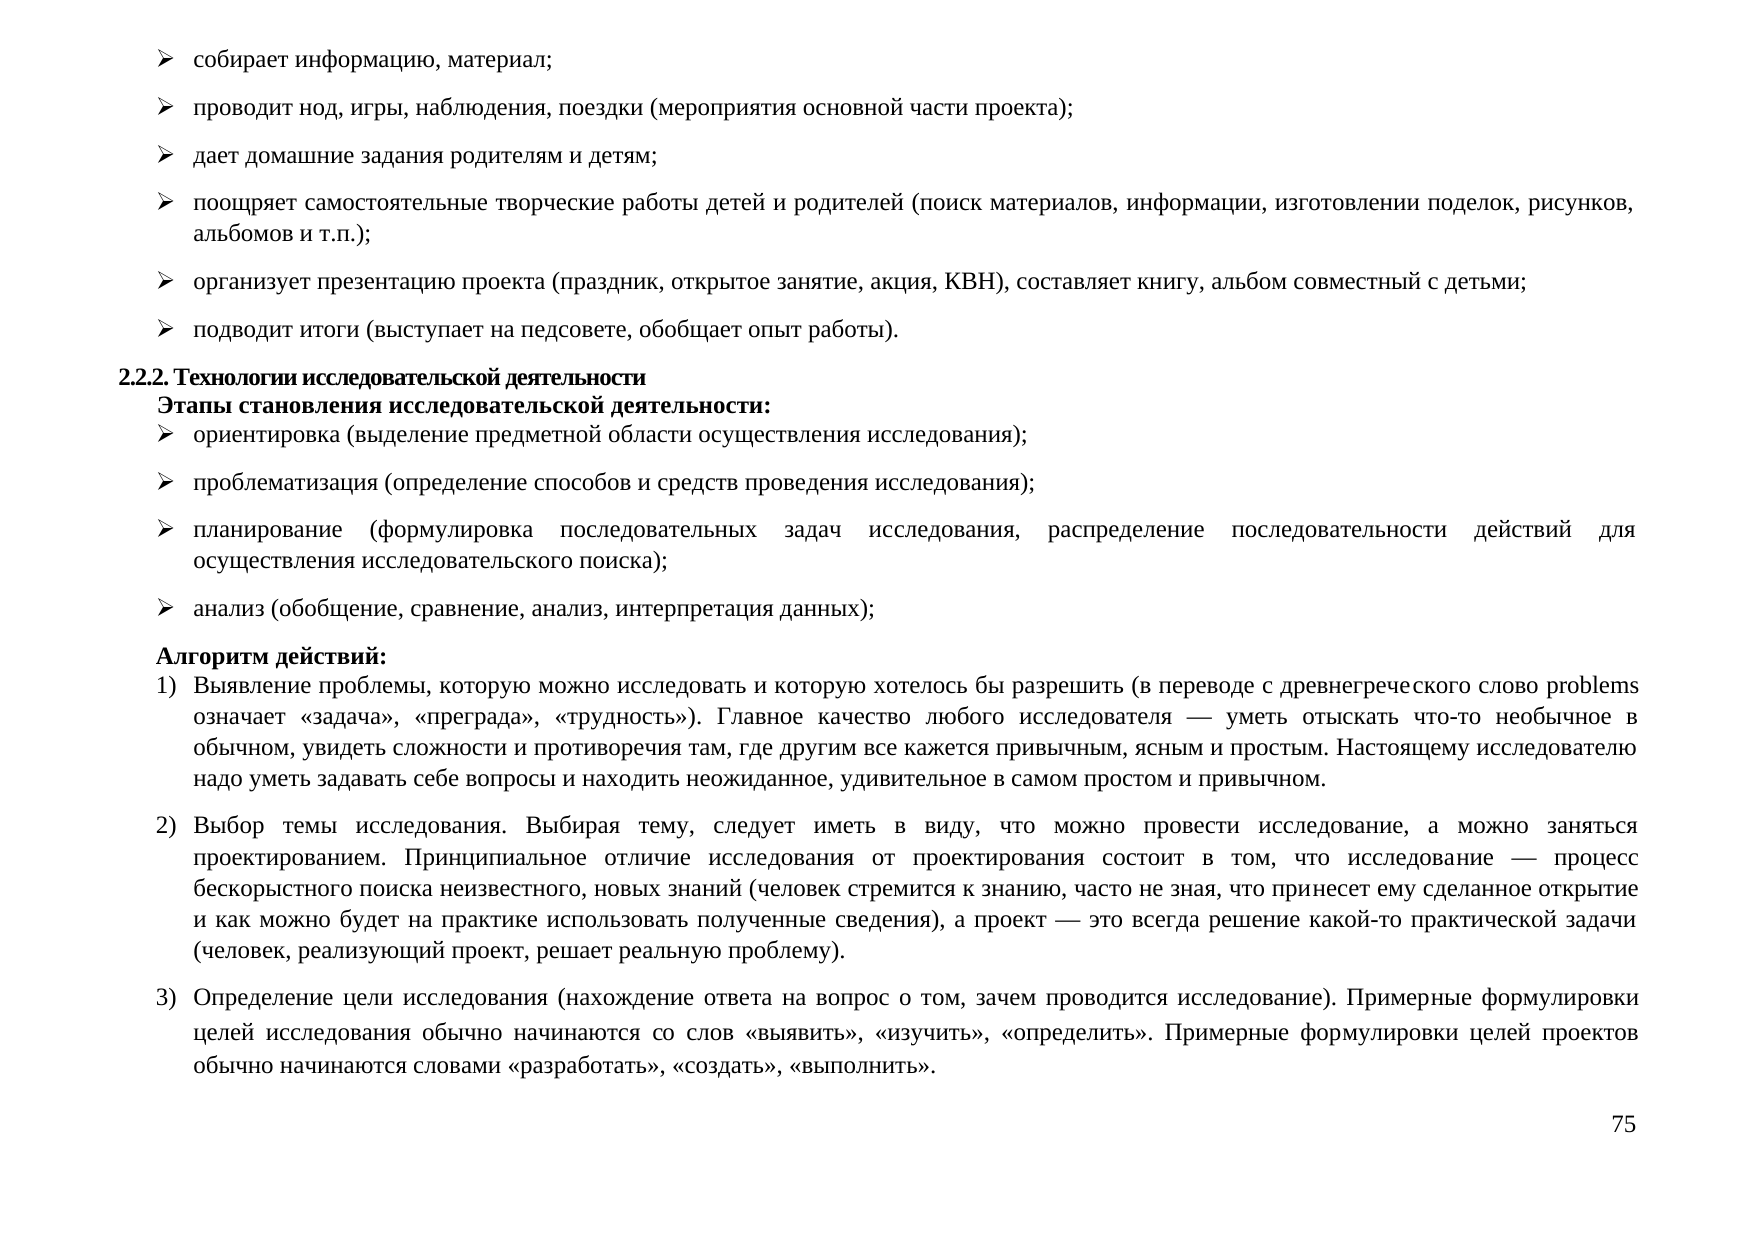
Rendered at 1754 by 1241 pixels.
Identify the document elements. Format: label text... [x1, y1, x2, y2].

list организует презентацию проекта (праздник, открытое занятие, акция, КВН), составляет книгу, альбом совместный с детьми; [156, 266, 1636, 295]
list анализ (обобщение, сравнение, анализ, интерпретация данных); [156, 593, 1636, 622]
list Определение цели исследования (нахождение ответа на вопрос о том, зачем проводится исследование). Примерные формулировки целей исследования обычно начинаются со слов «выявить», «изучить», «определить». Примерные формулировки целей проектов обычно начинаются словами «разработать», «создать», «выполнить». [156, 982, 1639, 1079]
list Выбор темы исследования. Выбирая тему, следует иметь в виду, что можно провести исследование, а можно заняться проектированием. Принципиальное отличие исследования от проектирования состоит в том, что исследование — процесс бескорыстного поиска неизвестного, новых знаний (человек стремится к знанию, часто не зная, что принесет ему сделанное открытие и как можно будет на практике использовать полученные сведения), а проект — это всегда решение какой-то практической задачи (человек, реализующий проект, решает реальную проблему). [156, 811, 1639, 963]
text Алгоритм действий: [118, 641, 1636, 670]
list подводит итоги (выступает на педсовете, обобщает опыт работы). [156, 314, 1636, 343]
list собирает информацию, материал; [156, 44, 1636, 73]
text Этапы становления исследовательской деятельности: [118, 390, 1636, 419]
list проводит нод, игры, наблюдения, поездки (мероприятия основной части проекта); [156, 92, 1636, 121]
list планирование (формулировка последовательных задач исследования, распределение последовательности действий для осуществления исследовательского поиска); [156, 514, 1636, 574]
list дает домашние задания родителям и детям; [156, 140, 1636, 168]
list ориентировка (выделение предметной области осуществления исследования); [156, 419, 1636, 448]
list Выявление проблемы, которую можно исследовать и которую хотелось бы разрешить (в переводе с древнегреческого слово problems означает «задача», «преграда», «трудность»). Главное качество любого исследователя — уметь отыскать что-то необычное в обычном, увидеть сложности и противоречия там, где другим все кажется привычным, ясным и простым. Настоящему исследователю надо уметь задавать себе вопросы и находить неожиданное, удивительное в самом простом и привычном. [156, 670, 1639, 792]
list поощряет самостоятельные творческие работы детей и родителей (поиск материалов, информации, изготовлении поделок, рисунков, альбомов и т.п.); [156, 187, 1636, 247]
list проблематизация (определение способов и средств проведения исследования); [156, 467, 1636, 496]
text 2.2.2. Технологии исследовательской деятельности [118, 362, 1636, 390]
